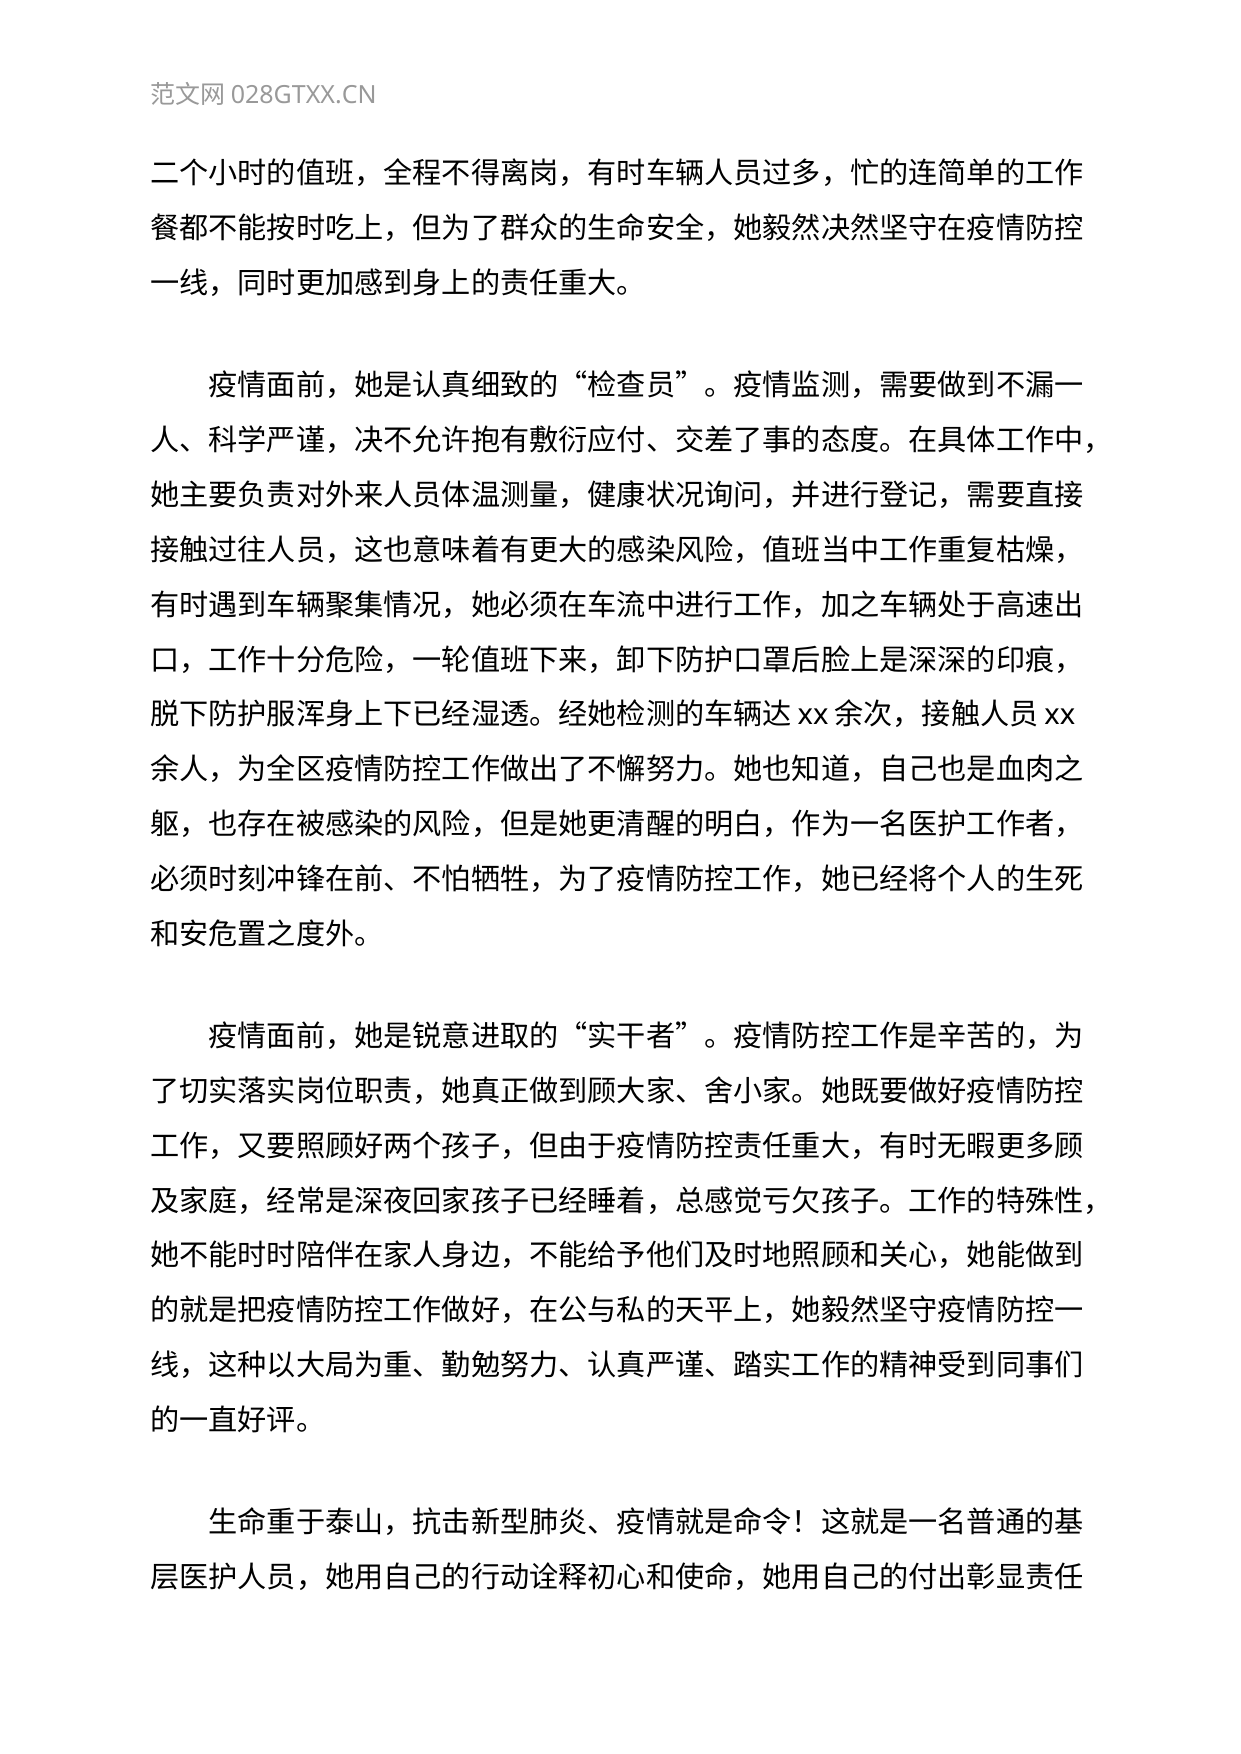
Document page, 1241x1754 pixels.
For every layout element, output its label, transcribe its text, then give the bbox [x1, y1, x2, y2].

text 疫情面前，她是锐意进取的“实干者”。疫情防控工作是辛苦的，为了切实落实岗位职责，她真正做到顾大家、舍小家。她既要做好疫情防控工作，又要照顾好两个孩子，但由于疫情防控责任重大，有时无暇更多顾及家庭，经常是深夜回家孩子已经睡着，总感觉亏欠孩子。工作的特殊性，她不能时时陪伴在家人身边，不能给予他们及时地照顾和关心，她能做到的就是把疫情防控工作做好，在公与私的天平上，她毅然坚守疫情防控一线，这种以大局为重、勤勉努力、认真严谨、踏实工作的精神受到同事们的一直好评。 [150, 1012, 1090, 1439]
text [150, 1498, 1090, 1596]
text 疫情面前，她是认真细致的“检查员”。疫情监测，需要做到不漏一人、科学严谨，决不允许抱有敷衍应付、交差了事的态度。在具体工作中，她主要负责对外来人员体温测量，健康状况询问，并进行登记，需要直接接触过往人员，这也意味着有更大的感染风险，值班当中工作重复枯燥，有时遇到车辆聚集情况，她必须在车流中进行工作，加之车辆处于高速出口，工作十分危险，一轮值班下来，卸下防护口罩后脸上是深深的印痕，脱下防护服浑身上下已经湿透。经她检测的车辆达xx余次，接触人员xx余人，为全区疫情防控工作做出了不懈努力。她也知道，自己也是血肉之躯，也存在被感染的风险，但是她更清醒的明白，作为一名医护工作者，必须时刻冲锋在前、不怕牺牲，为了疫情防控工作，她已经将个人的生死和安危置之度外。 [150, 362, 1090, 953]
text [150, 150, 1090, 302]
